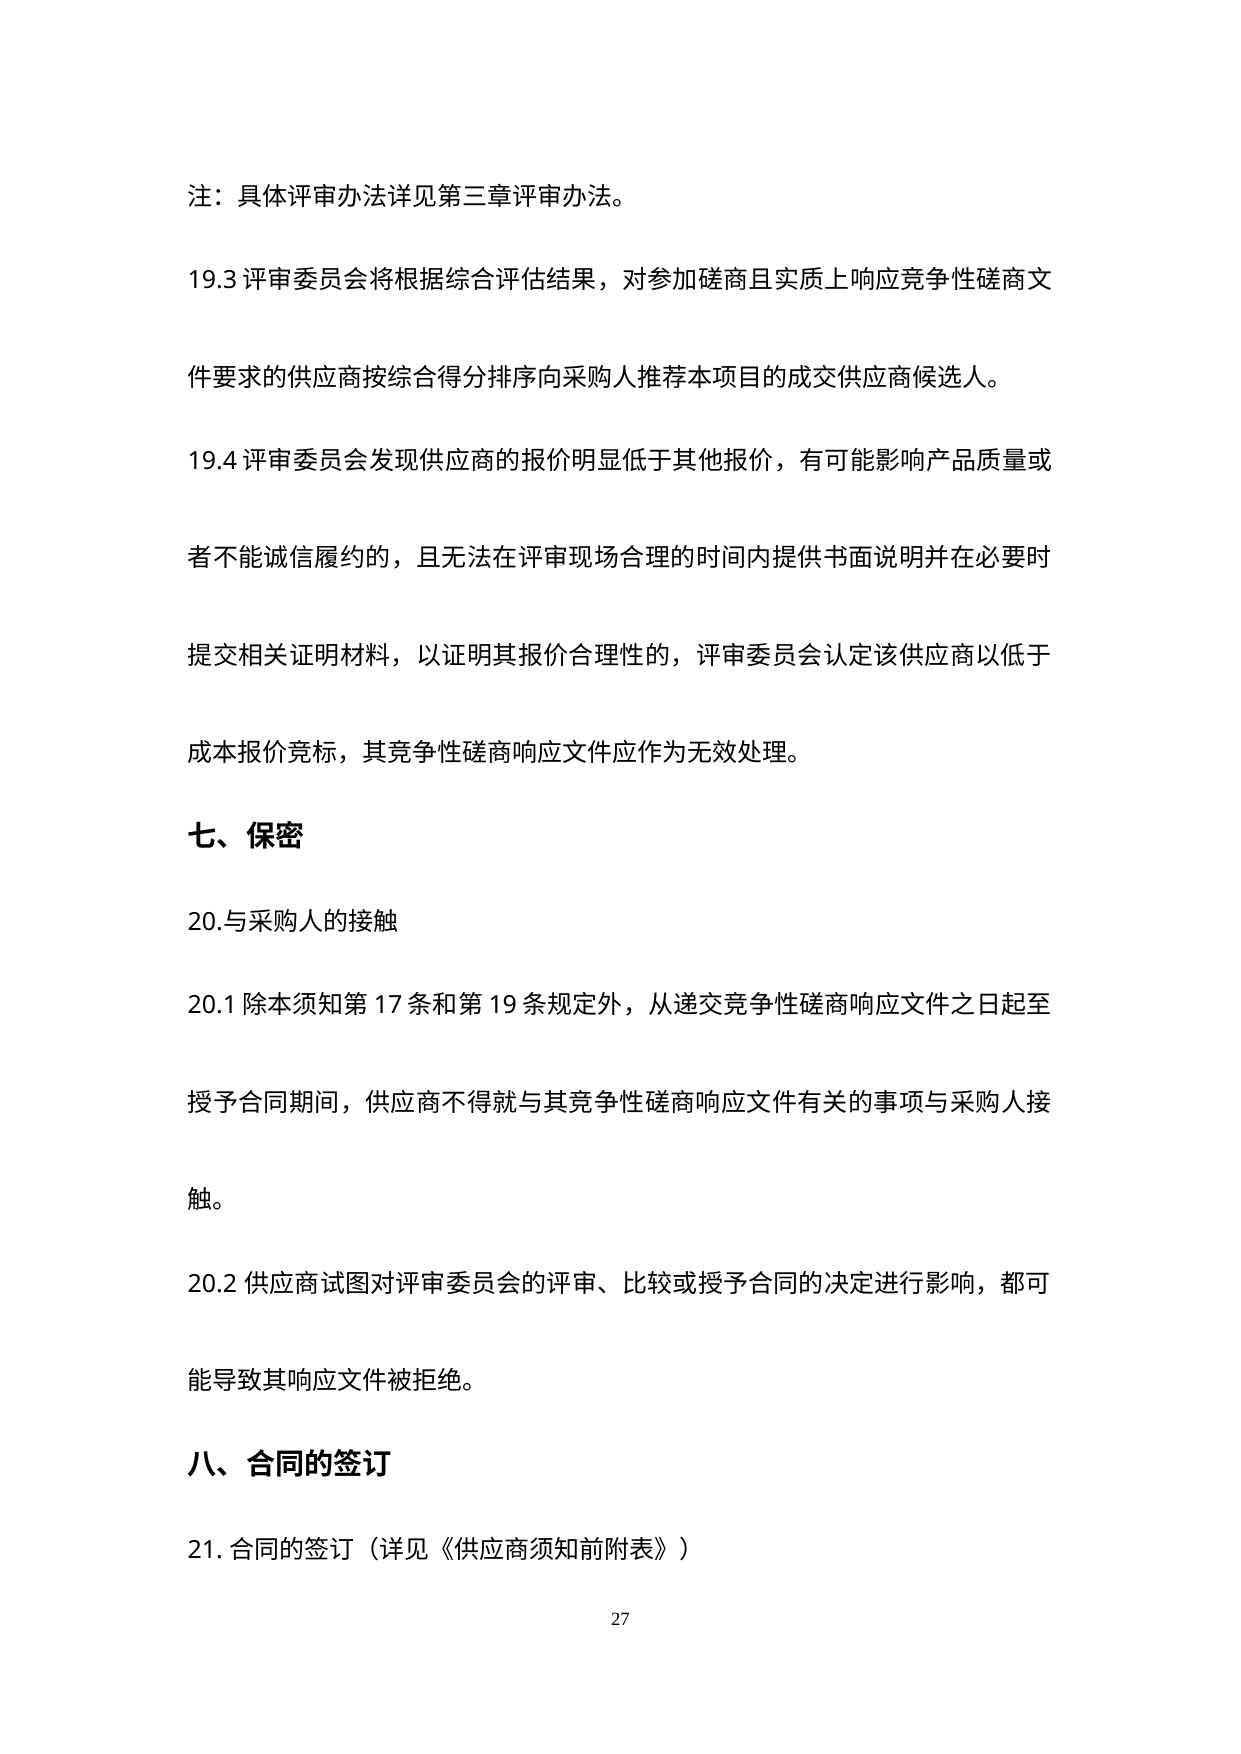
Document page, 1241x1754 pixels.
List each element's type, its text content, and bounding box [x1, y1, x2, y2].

text 七、保密 [187, 801, 1053, 866]
text 八、合同的签订 [187, 1429, 1053, 1494]
text 20.2 供应商试图对评审委员会的评审、比较或授予合同的决定进行影响，都可能导致其响应文件被拒绝。 [187, 1249, 1053, 1411]
text 19.3评审委员会将根据综合评估结果，对参加磋商且实质上响应竞争性磋商文件要求的供应商按综合得分排序向采购人推荐本项目的成交供应商候选人。 [187, 245, 1053, 408]
text 20.与采购人的接触 [187, 887, 1053, 952]
text 19.4评审委员会发现供应商的报价明显低于其他报价，有可能影响产品质量或者不能诚信履约的，且无法在评审现场合理的时间内提供书面说明并在必要时提交相关证明材料，以证明其报价合理性的，评审委员会认定该供应商以低于成本报价竞标，其竞争性磋商响应文件应作为无效处理。 [187, 426, 1053, 783]
text 21. 合同的签订（详见《供应商须知前附表》） [187, 1516, 1053, 1581]
text 注：具体评审办法详见第三章评审办法。 [187, 162, 1053, 227]
text 20.1除本须知第17条和第19条规定外，从递交竞争性磋商响应文件之日起至授予合同期间，供应商不得就与其竞争性磋商响应文件有关的事项与采购人接触。 [187, 971, 1053, 1231]
